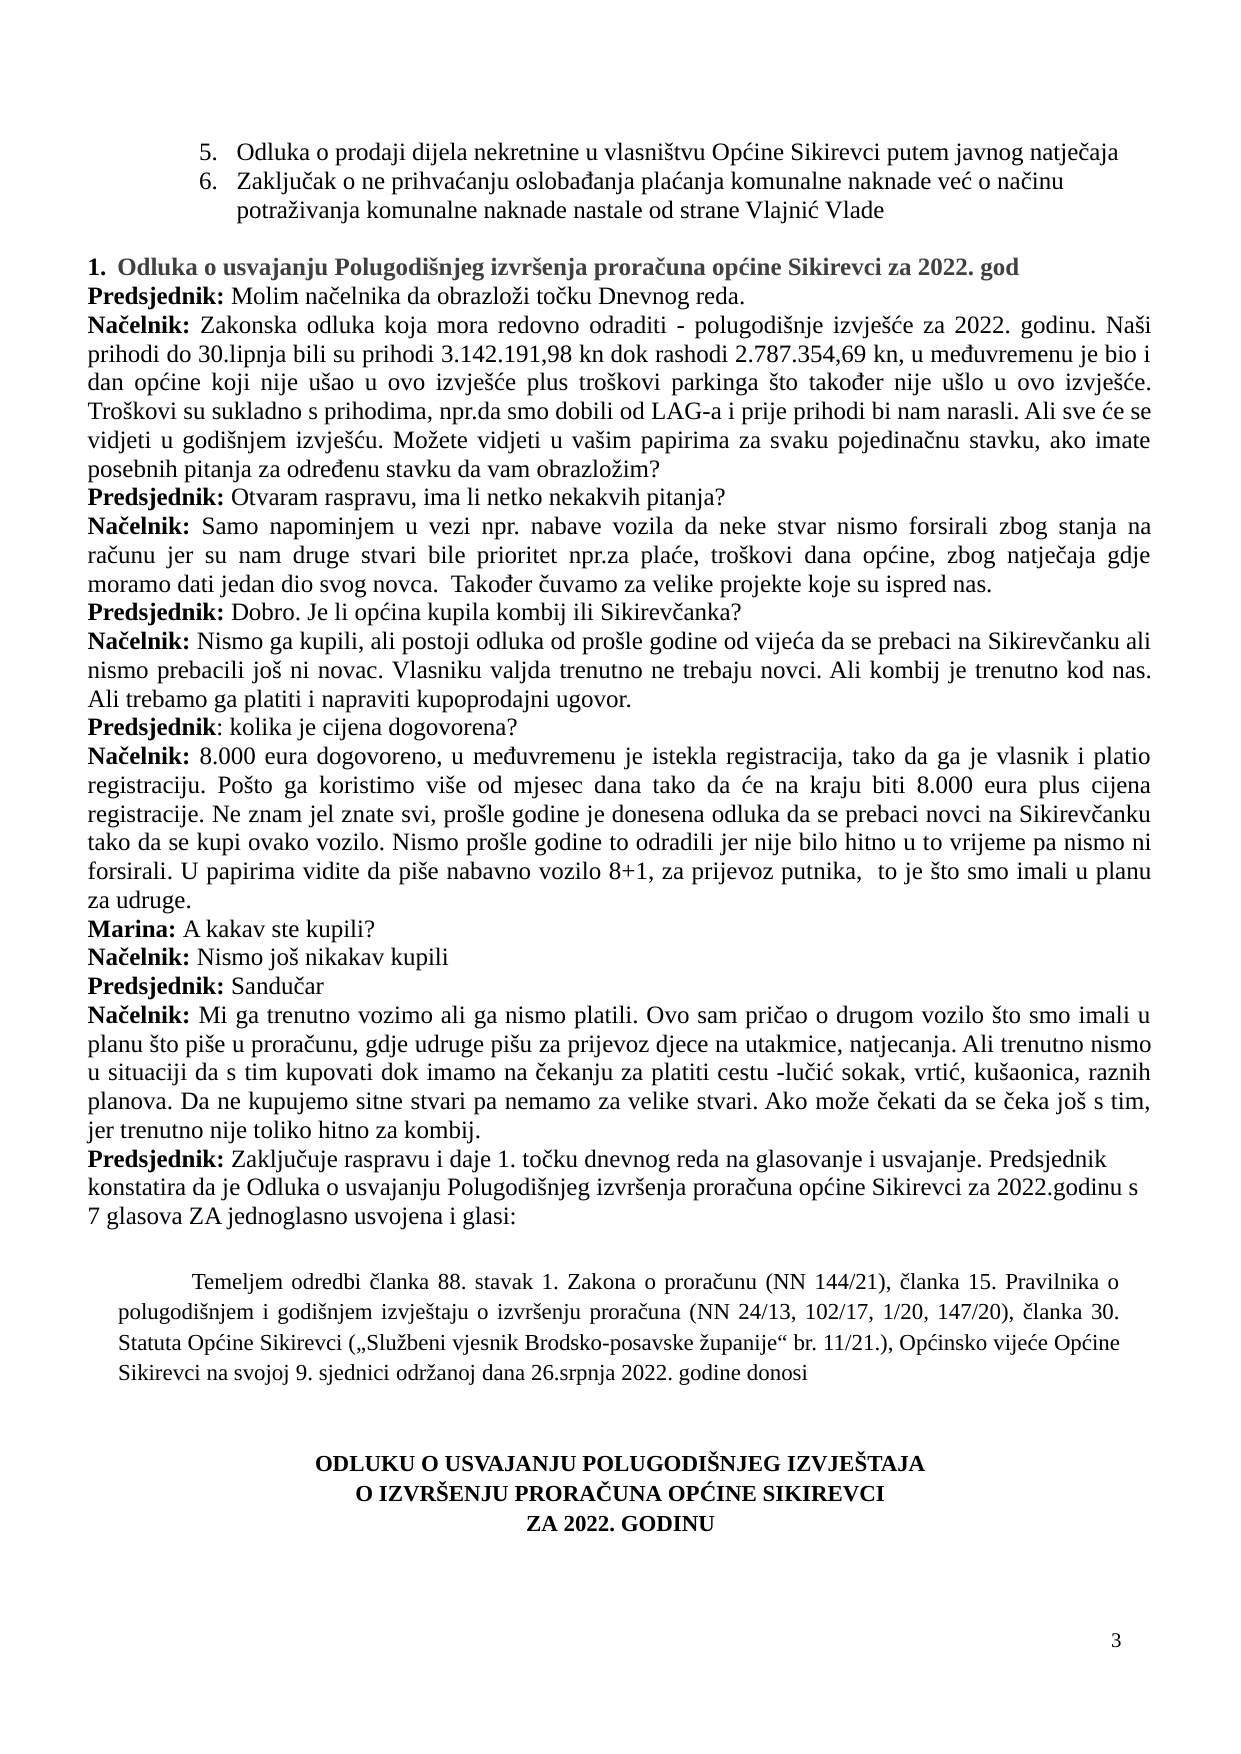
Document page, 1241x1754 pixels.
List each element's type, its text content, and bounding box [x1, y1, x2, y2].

text Temeljem odredbi članka 88. stavak 1. Zakona o proračunu (NN 144/21), članka 15. Pravilnika o polugodišnjem i godišnjem izvještaju o izvršenju proračuna (NN 24/13, 102/17, 1/20, 147/20), članka 30. Statuta Općine Sikirevci („Službeni vjesnik Brodsko-posavske županije“ br. 11/21.), Općinsko vijeće Općine Sikirevci na svojoj 9. sjednici održanoj dana 26.srpnja 2022. godine donosi [118, 1268, 1121, 1385]
text Načelnik: 8.000 eura dogovoreno, u međuvremenu je istekla registracija, tako da ga je vlasnik i platio registraciju. Pošto ga koristimo više od mjesec dana tako da će na kraju biti 8.000 eura plus cijena registracije. Ne znam jel znate svi, prošle godine je donesena odluka da se prebaci novci na Sikirevčanku tako da se kupi ovako vozilo. Nismo prošle godine to odradili jer nije bilo hitno u to vrijeme pa nismo ni forsirali. U papirima vidite da piše nabavno vozilo 8+1, za prijevoz putnika, to je što smo imali u planu za udruge. [87, 741, 1153, 914]
text Predsjednik: Zaključuje raspravu i daje 1. točku dnevnog reda na glasovanje i usvajanje. Predsjednik konstatira da je Odluka o usvajanju Polugodišnjeg izvršenja proračuna općine Sikirevci za 2022.godinu s 7 glasova ZA jednoglasno usvojena i glasi: [87, 1144, 1153, 1230]
list Odluka o usvajanju Polugodišnjeg izvršenja proračuna općine Sikirevci za 2022. god [87, 252, 1153, 281]
text ZA 2022. GODINU [310, 1510, 930, 1537]
text Načelnik: Mi ga trenutno vozimo ali ga nismo platili. Ovo sam pričao o drugom vozilo što smo imali u planu što piše u proračunu, gdje udruge pišu za prijevoz djece na utakmice, natjecanja. Ali trenutno nismo u situaciji da s tim kupovati dok imamo na čekanju za platiti cestu -lučić sokak, vrtić, kušaonica, raznih planova. Da ne kupujemo sitne stvari pa nemamo za velike stvari. Ako može čekati da se čeka još s tim, jer trenutno nije toliko hitno za kombij. [87, 1000, 1153, 1144]
text Predsjednik: kolika je cijena dogovorena? [87, 712, 1153, 741]
text Načelnik: Nismo još nikakav kupili [87, 942, 1153, 971]
list Odluka o prodaji dijela nekretnine u vlasništvu Općine Sikirevci putem javnog natječaja [199, 137, 1153, 166]
text Predsjednik: Otvaram raspravu, ima li netko nekakvih pitanja? [87, 482, 1153, 511]
list Zaključak o ne prihvaćanju oslobađanja plaćanja komunalne naknade već o načinu potraživanja komunalne naknade nastale od strane Vlajnić Vlade [199, 166, 1153, 224]
text Predsjednik: Sandučar [87, 971, 1153, 1000]
text Marina: A kakav ste kupili? [87, 914, 1153, 942]
text Načelnik: Nismo ga kupili, ali postoji odluka od prošle godine od vijeća da se prebaci na Sikirevčanku ali nismo prebacili još ni novac. Vlasniku valjda trenutno ne trebaju novci. Ali kombij je trenutno kod nas. Ali trebamo ga platiti i napraviti kupoprodajni ugovor. [87, 626, 1153, 712]
text Načelnik: Samo napominjem u vezi npr. nabave vozila da neke stvar nismo forsirali zbog stanja na računu jer su nam druge stvari bile prioritet npr.za plaće, troškovi dana općine, zbog natječaja gdje moramo dati jedan dio svog novca. Također čuvamo za velike projekte koje su ispred nas. [87, 511, 1153, 597]
text Načelnik: Zakonska odluka koja mora redovno odraditi - polugodišnje izvješće za 2022. godinu. Naši prihodi do 30.lipnja bili su prihodi 3.142.191,98 kn dok rashodi 2.787.354,69 kn, u međuvremenu je bio i dan općine koji nije ušao u ovo izvješće plus troškovi parkinga što također nije ušlo u ovo izvješće. Troškovi su sukladno s prihodima, npr.da smo dobili od LAG-a i prije prihodi bi nam narasli. Ali sve će se vidjeti u godišnjem izvješću. Možete vidjeti u vašim papirima za svaku pojedinačnu stavku, ako imate posebnih pitanja za određenu stavku da vam obrazložim? [87, 310, 1153, 482]
text Predsjednik: Dobro. Je li općina kupila kombij ili Sikirevčanka? [87, 597, 1153, 626]
text Predsjednik: Molim načelnika da obrazloži točku Dnevnog reda. [87, 281, 1153, 310]
text ODLUKU O USVAJANJU POLUGODIŠNJEG IZVJEŠTAJA O IZVRŠENJU PRORAČUNA OPĆINE SIKIREVCI [310, 1450, 929, 1506]
